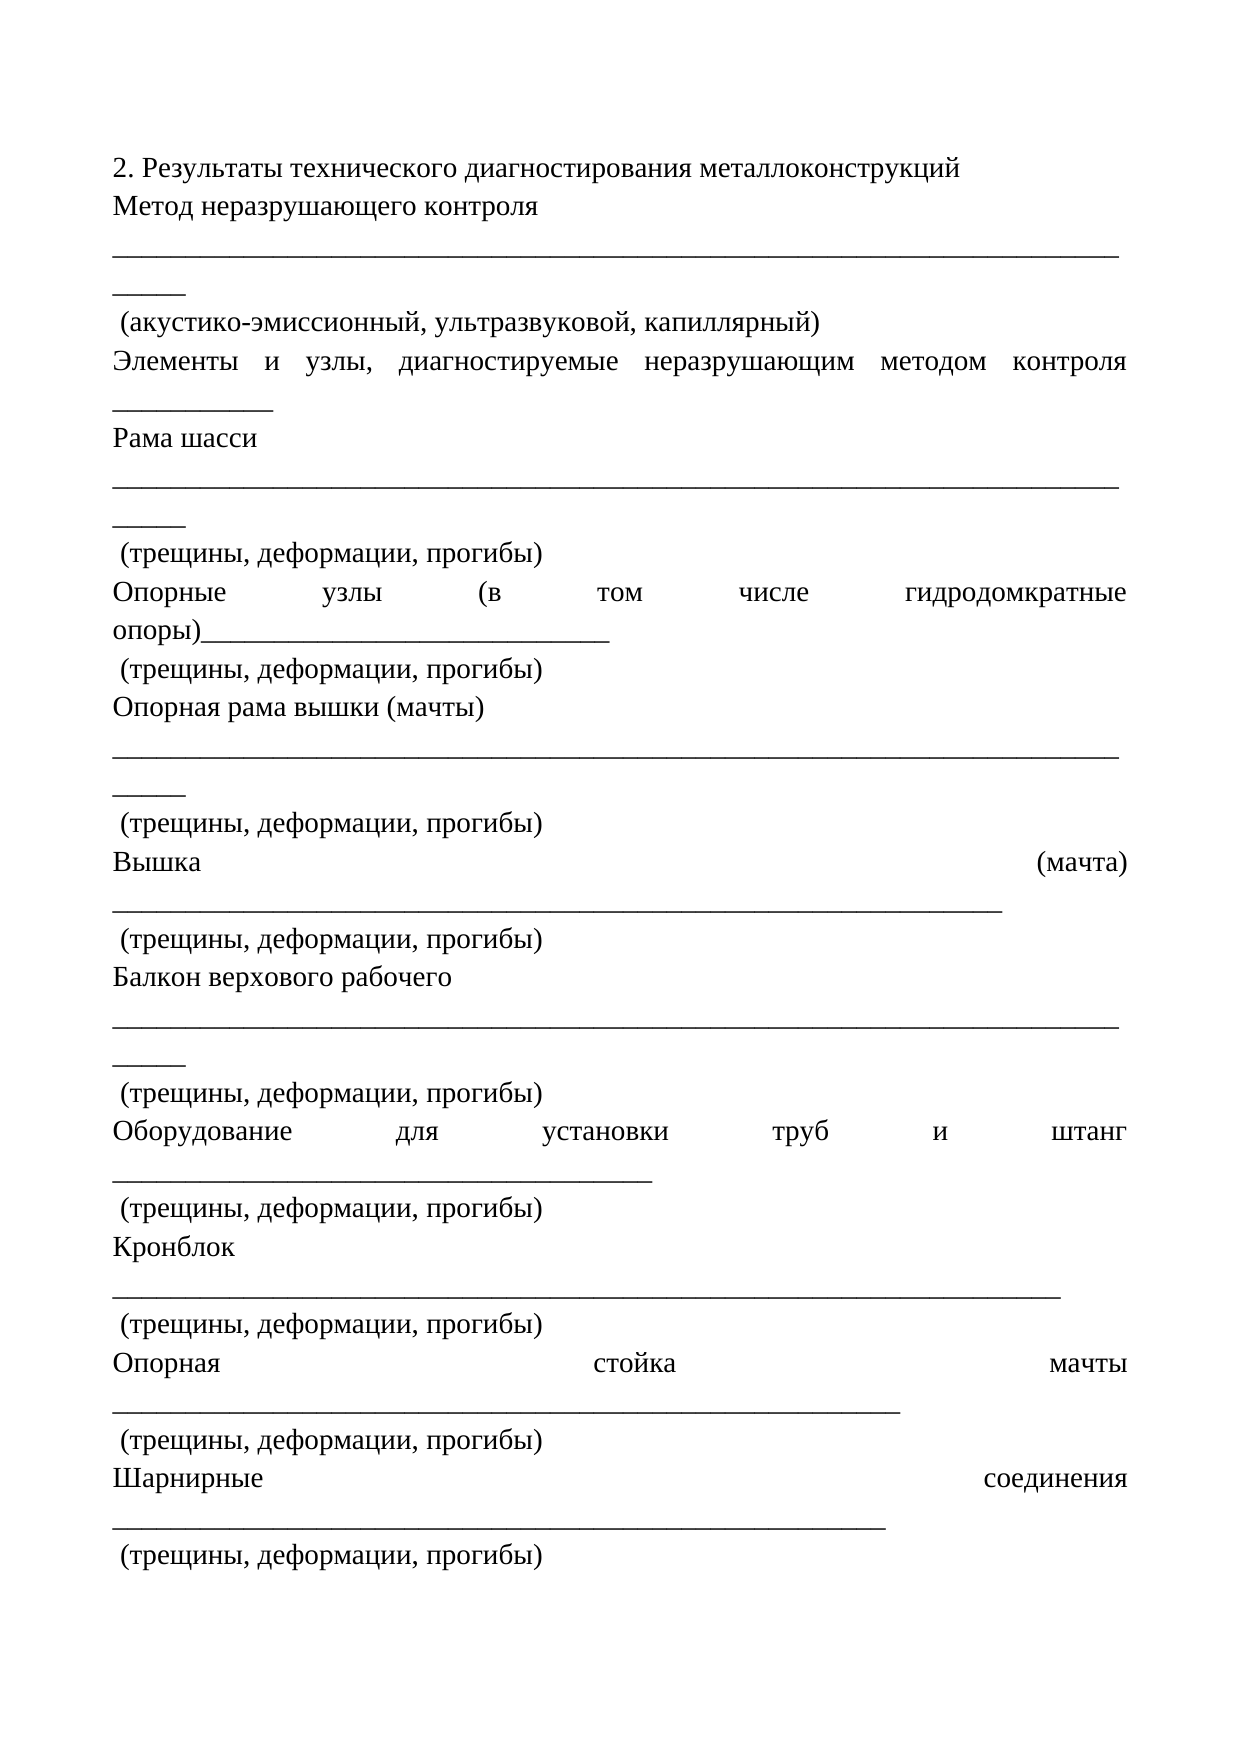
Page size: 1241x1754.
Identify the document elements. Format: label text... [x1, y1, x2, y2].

text Опорная рама вышки (мачты) [112, 689, 1128, 723]
text 2. Результаты технического диагностирования металлоконструкций [112, 150, 1128, 183]
text __________________________________________________________________________ [112, 998, 1128, 1070]
text (трещины, деформации, прогибы) [112, 651, 1128, 684]
text Метод неразрушающего контроля [112, 188, 1128, 222]
text Кронблок _________________________________________________________________ [112, 1229, 1128, 1301]
text __________________________________________________________________________ [112, 458, 1128, 530]
text (трещины, деформации, прогибы) [112, 1537, 1128, 1571]
text Опорные узлы (в том числе гидродомкратные опоры)____________________________ [112, 574, 1128, 646]
text (трещины, деформации, прогибы) [112, 535, 1128, 569]
text Рама шасси [112, 420, 1128, 453]
text Шарнирные соединения _____________________________________________________ [112, 1460, 1128, 1532]
text (трещины, деформации, прогибы) [112, 921, 1128, 954]
text Оборудование для установки труб и штанг _____________________________________ [112, 1113, 1128, 1186]
text Опорная стойка мачты ______________________________________________________ [112, 1345, 1128, 1417]
text (трещины, деформации, прогибы) [112, 1075, 1128, 1108]
text Вышка (мачта) _____________________________________________________________ [112, 844, 1128, 916]
text (трещины, деформации, прогибы) [112, 1306, 1128, 1340]
text __________________________________________________________________________ [112, 728, 1128, 800]
text Элементы и узлы, диагностируемые неразрушающим методом контроля ___________ [112, 343, 1128, 415]
text (акустико-эмиссионный, ультразвуковой, капиллярный) [112, 304, 1128, 338]
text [112, 227, 1128, 299]
text Балкон верхового рабочего [112, 959, 1128, 993]
text (трещины, деформации, прогибы) [112, 805, 1128, 839]
text (трещины, деформации, прогибы) [112, 1422, 1128, 1455]
text (трещины, деформации, прогибы) [112, 1191, 1128, 1224]
